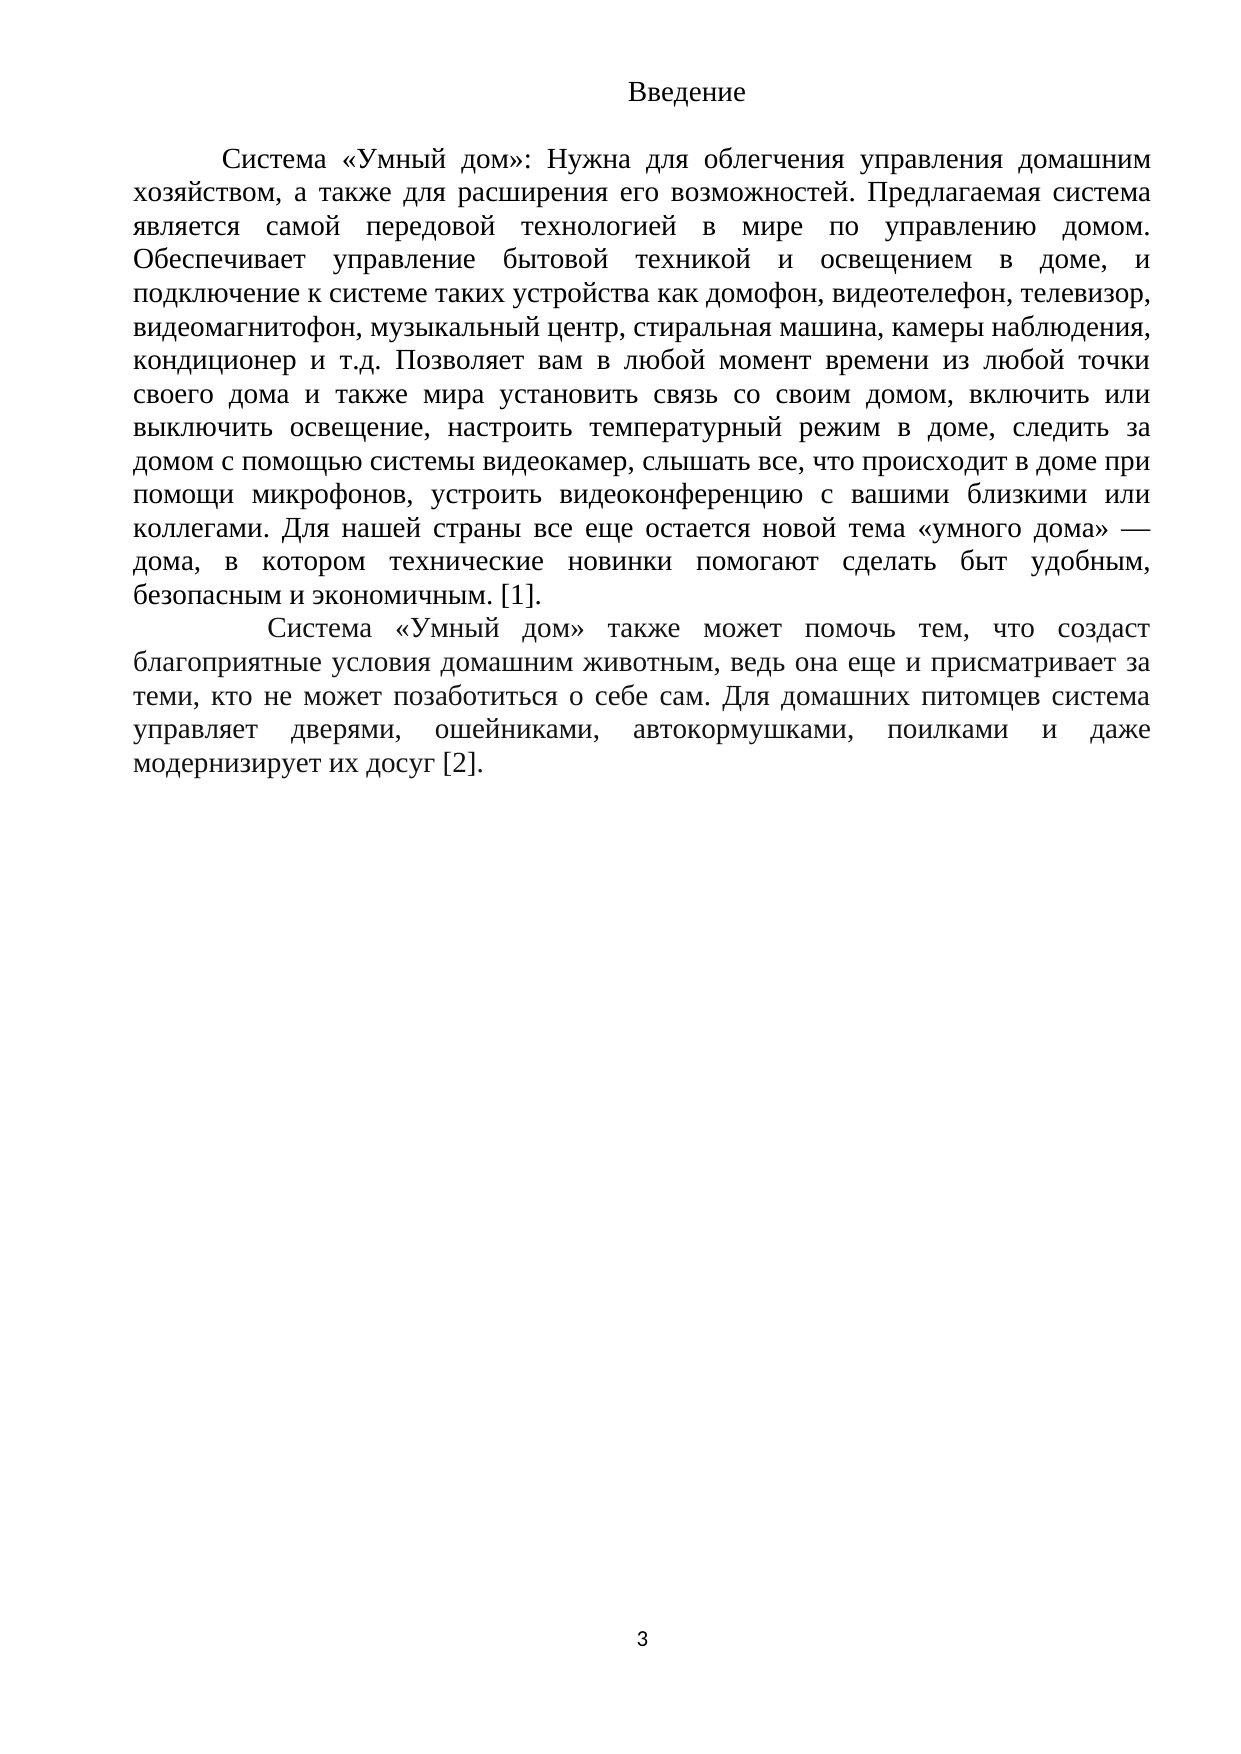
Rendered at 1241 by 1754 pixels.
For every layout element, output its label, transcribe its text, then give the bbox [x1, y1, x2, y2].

text Введение [133, 74, 1152, 107]
text Система «Умный дом»: Нужна для облегчения управления домашним хозяйством, а также для расширения его возможностей. Предлагаемая система является самой передовой технологией в мире по управлению домом. Обеспечивает управление бытовой техникой и освещением в доме, и подключение к системе таких устройства как домофон, видеотелефон, телевизор, видеомагнитофон, музыкальный центр, стиральная машина, камеры наблюдения, кондиционер и т.д. Позволяет вам в любой момент времени из любой точки своего дома и также мира установить связь со своим домом, включить или выключить освещение, настроить температурный режим в доме, следить за домом с помощью системы видеокамер, слышать все, что происходит в доме при помощи микрофонов, устроить видеоконференцию с вашими близкими или коллегами. Для нашей страны все еще остается новой тема «умного дома» — дома, в котором технические новинки помогают сделать быт удобным, безопасным и экономичным. [1]. [133, 141, 1152, 611]
text Система «Умный дом» также может помочь тем, что создаст благоприятные условия домашним животным, ведь она еще и присматривает за теми, кто не может позаботиться о себе сам. Для домашних питомцев система управляет дверями, ошейниками, автокормушками, поилками и даже модернизирует их досуг [2]. [133, 611, 1152, 778]
